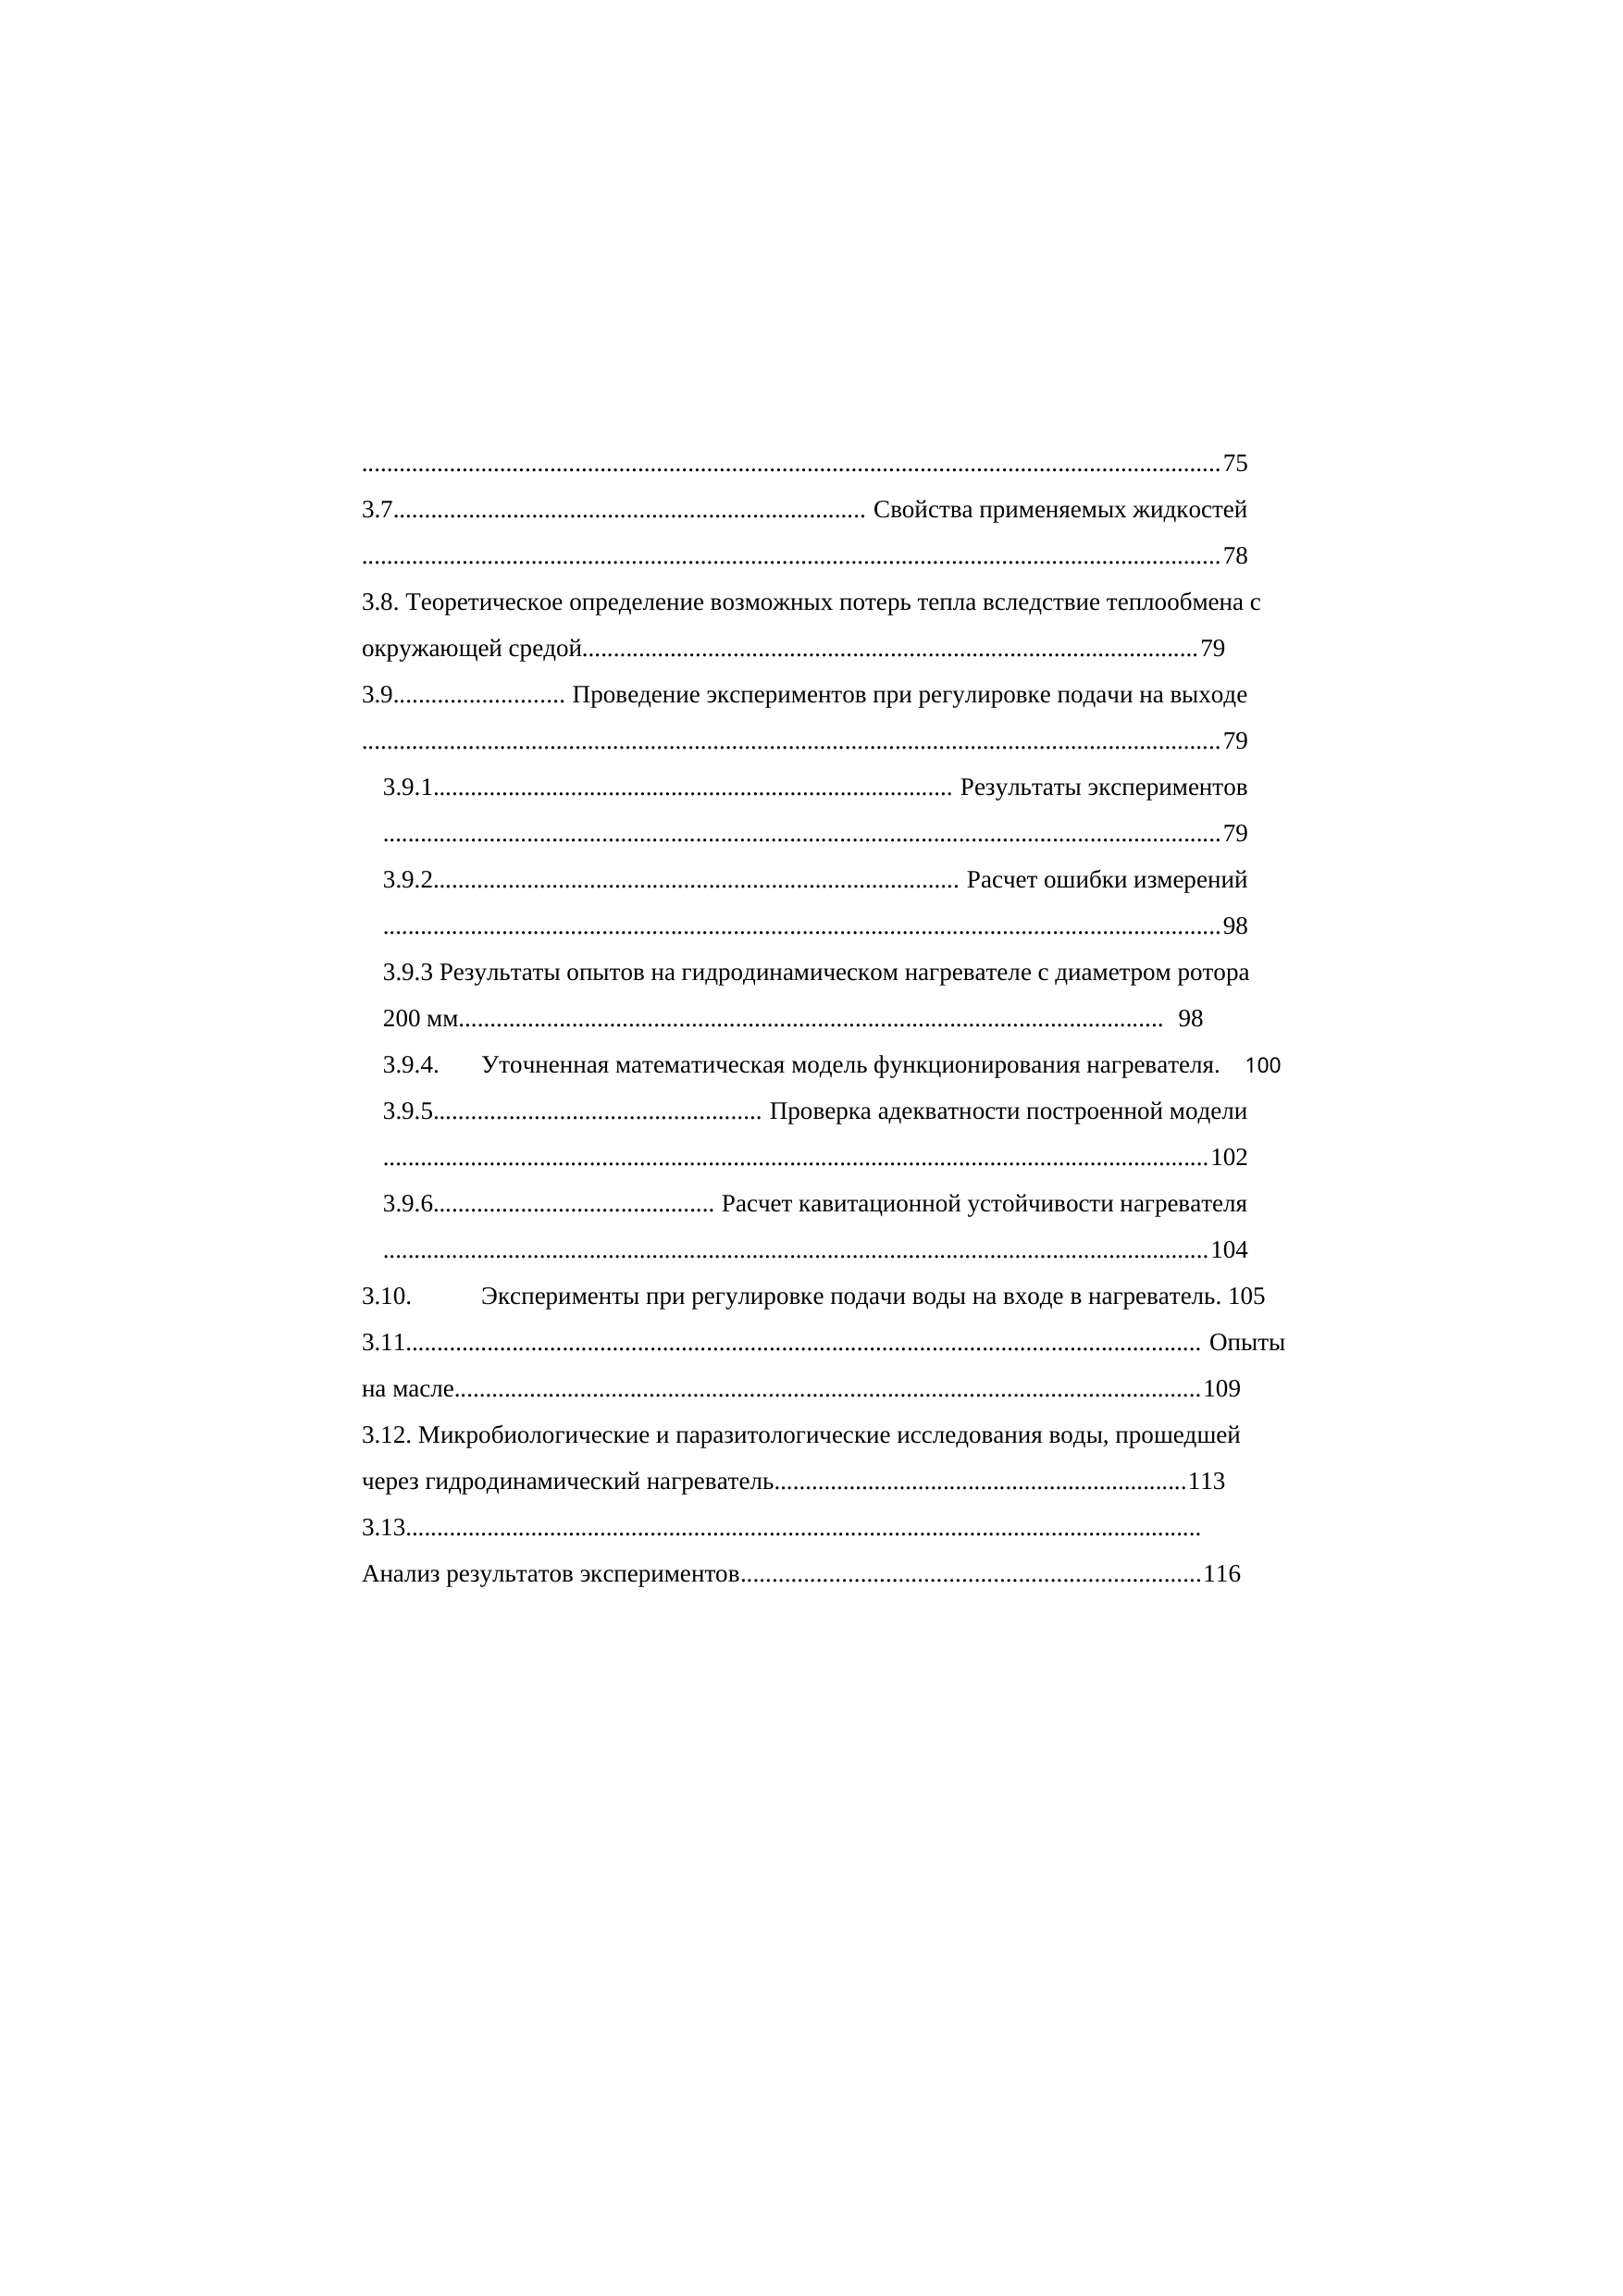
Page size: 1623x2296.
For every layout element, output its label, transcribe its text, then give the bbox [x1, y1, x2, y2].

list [362, 435, 1287, 481]
list Свойства применяемых жидкостей 78 [362, 481, 1287, 574]
list Теоретическое определение возможных потерь тепла вследствие теплообмена с окружающей средой 79 [362, 574, 1285, 666]
list Результаты экспериментов 79 [383, 759, 1287, 851]
list Уточненная математическая модель функционирования нагревателя. 100 [383, 1036, 1285, 1083]
list Проверка адекватности построенной модели 102 [383, 1083, 1287, 1175]
list Анализ результатов экспериментов 116 [362, 1499, 1287, 1592]
list Опыты на масле 109 [362, 1314, 1287, 1407]
list Проведение экспериментов при регулировке подачи на выходе 79 [362, 666, 1287, 759]
list Расчет кавитационной устойчивости нагревателя 104 [383, 1175, 1287, 1268]
text 3.9.3 Результаты опытов на гидродинамическом нагревателе с диаметром ротора 200 мм 98 [383, 944, 1285, 1036]
list Микробиологические и паразитологические исследования воды, прошедшей через гидродинамический нагреватель 113 [362, 1407, 1285, 1499]
list Расчет ошибки измерений 98 [383, 851, 1287, 944]
list Эксперименты при регулировке подачи воды на входе в нагреватель. 105 [362, 1268, 1287, 1314]
